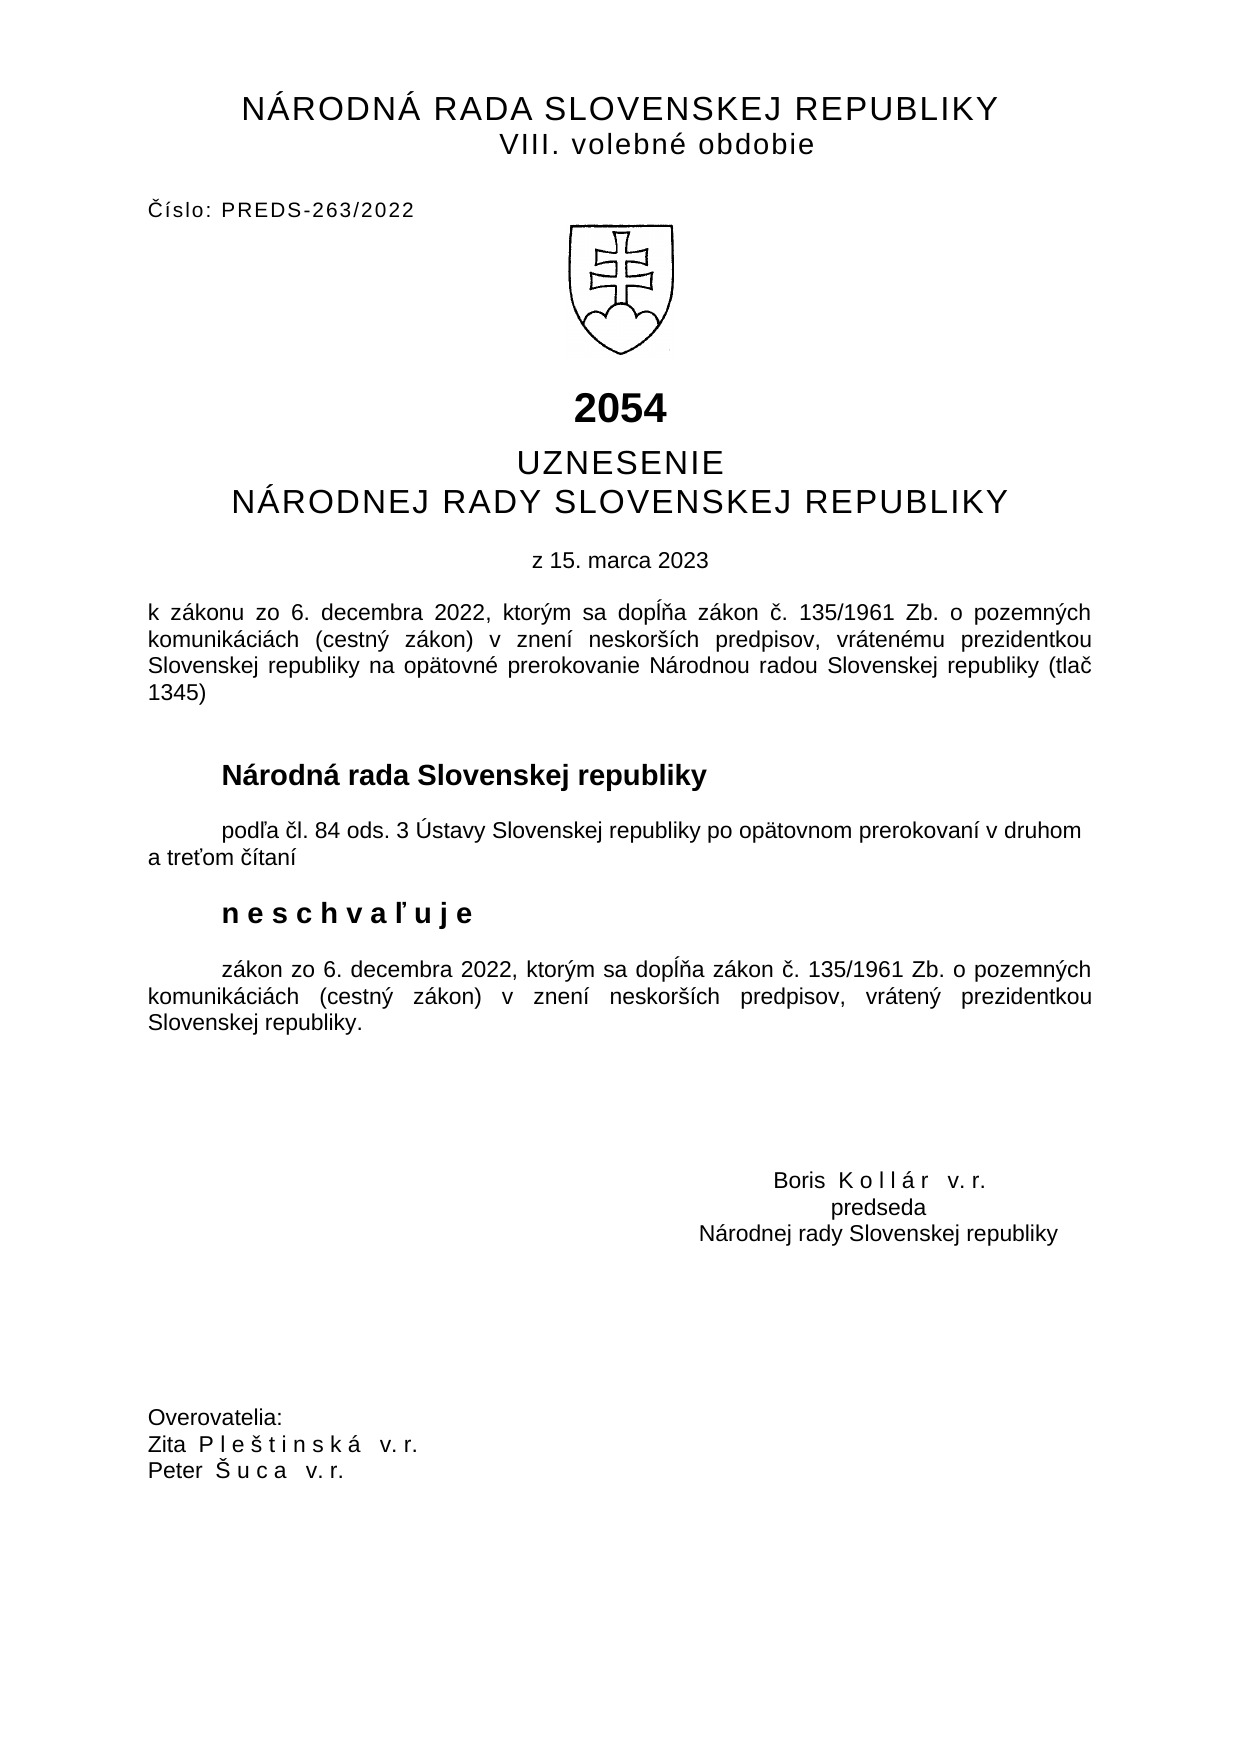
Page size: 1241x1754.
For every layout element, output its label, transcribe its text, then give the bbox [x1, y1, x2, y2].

text z 15. marca 2023 [148, 547, 1092, 573]
text Overovatelia: [148, 1404, 1092, 1431]
text Peter Š u c a v. r. [148, 1457, 1092, 1483]
subtitle UZNESENIE [148, 443, 1092, 482]
subtitle NÁRODNEJ RADY SLOVENSKEJ REPUBLIKY [148, 482, 1092, 520]
subtitle NÁRODNÁ RADA SLOVENSKEJ REPUBLIKY [148, 89, 1092, 127]
text Boris K o l l á r v. r. [674, 1167, 1092, 1193]
text Číslo: PREDS-263/2022 [148, 198, 1092, 222]
text 2054 [148, 383, 1092, 431]
text n e s c h v a ľ u j e [148, 896, 1092, 930]
text k zákonu zo 6. decembra 2022, ktorým sa dopĺňa zákon č. 135/1961 Zb. o pozemných komunikáciách (cestný zákon) v znení neskorších predpisov, vrátenému prezidentkou Slovenskej republiky na opätovné prerokovanie Národnou radou Slovenskej republiky (tlač 1345) [148, 599, 1092, 705]
text Zita P l e š t i n s k á v. r. [148, 1431, 1092, 1457]
subtitle VIII. volebné obdobie [148, 127, 1092, 161]
text predseda [748, 1193, 1092, 1220]
text Národná rada Slovenskej republiky [148, 757, 1092, 791]
text Národnej rady Slovenskej republiky [664, 1220, 1092, 1246]
text podľa čl. 84 ods. 3 Ústavy Slovenskej republiky po opätovnom prerokovaní v druhom a treťom čítaní [148, 817, 1092, 870]
picture [563, 222, 677, 358]
text zákon zo 6. decembra 2022, ktorým sa dopĺňa zákon č. 135/1961 Zb. o pozemných komunikáciách (cestný zákon) v znení neskorších predpisov, vrátený prezidentkou Slovenskej republiky. [148, 956, 1092, 1035]
